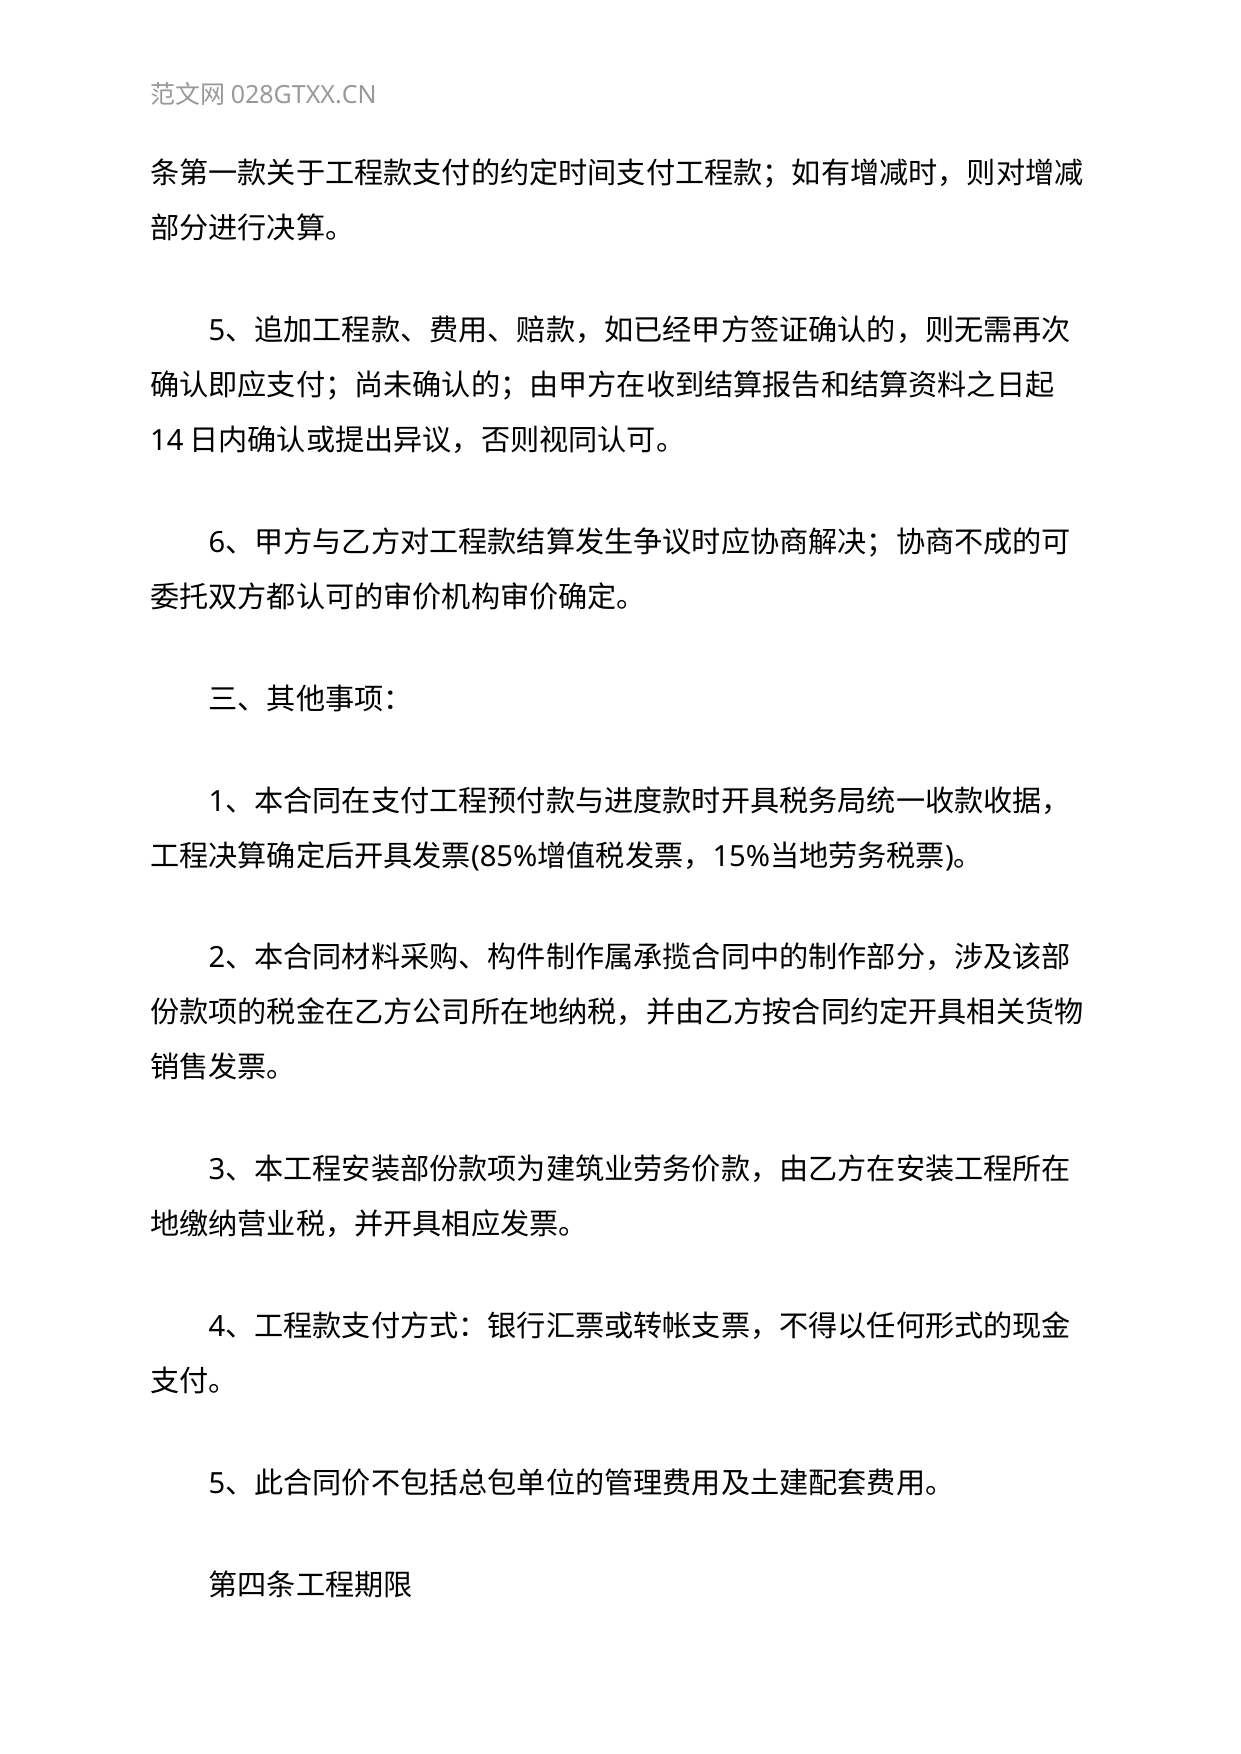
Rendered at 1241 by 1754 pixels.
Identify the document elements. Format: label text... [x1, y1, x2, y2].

text 6、甲方与乙方对工程款结算发生争议时应协商解决；协商不成的可委托双方都认可的审价机构审价确定。 [150, 518, 1090, 616]
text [150, 150, 1090, 247]
text 2、本合同材料采购、构件制作属承揽合同中的制作部分，涉及该部份款项的税金在乙方公司所在地纳税，并由乙方按合同约定开具相关货物销售发票。 [150, 934, 1090, 1086]
text 第四条工程期限 [150, 1561, 1090, 1603]
text 4、工程款支付方式：银行汇票或转帐支票，不得以任何形式的现金支付。 [150, 1302, 1090, 1400]
text 1、本合同在支付工程预付款与进度款时开具税务局统一收款收据，工程决算确定后开具发票(85%增值税发票，15%当地劳务税票)。 [150, 777, 1090, 874]
text 3、本工程安装部份款项为建筑业劳务价款，由乙方在安装工程所在地缴纳营业税，并开具相应发票。 [150, 1146, 1090, 1243]
text 三、其他事项： [150, 675, 1090, 718]
text 5、此合同价不包括总包单位的管理费用及土建配套费用。 [150, 1459, 1090, 1502]
text 5、追加工程款、费用、赔款，如已经甲方签证确认的，则无需再次确认即应支付；尚未确认的；由甲方在收到结算报告和结算资料之日起14日内确认或提出异议，否则视同认可。 [150, 307, 1090, 459]
